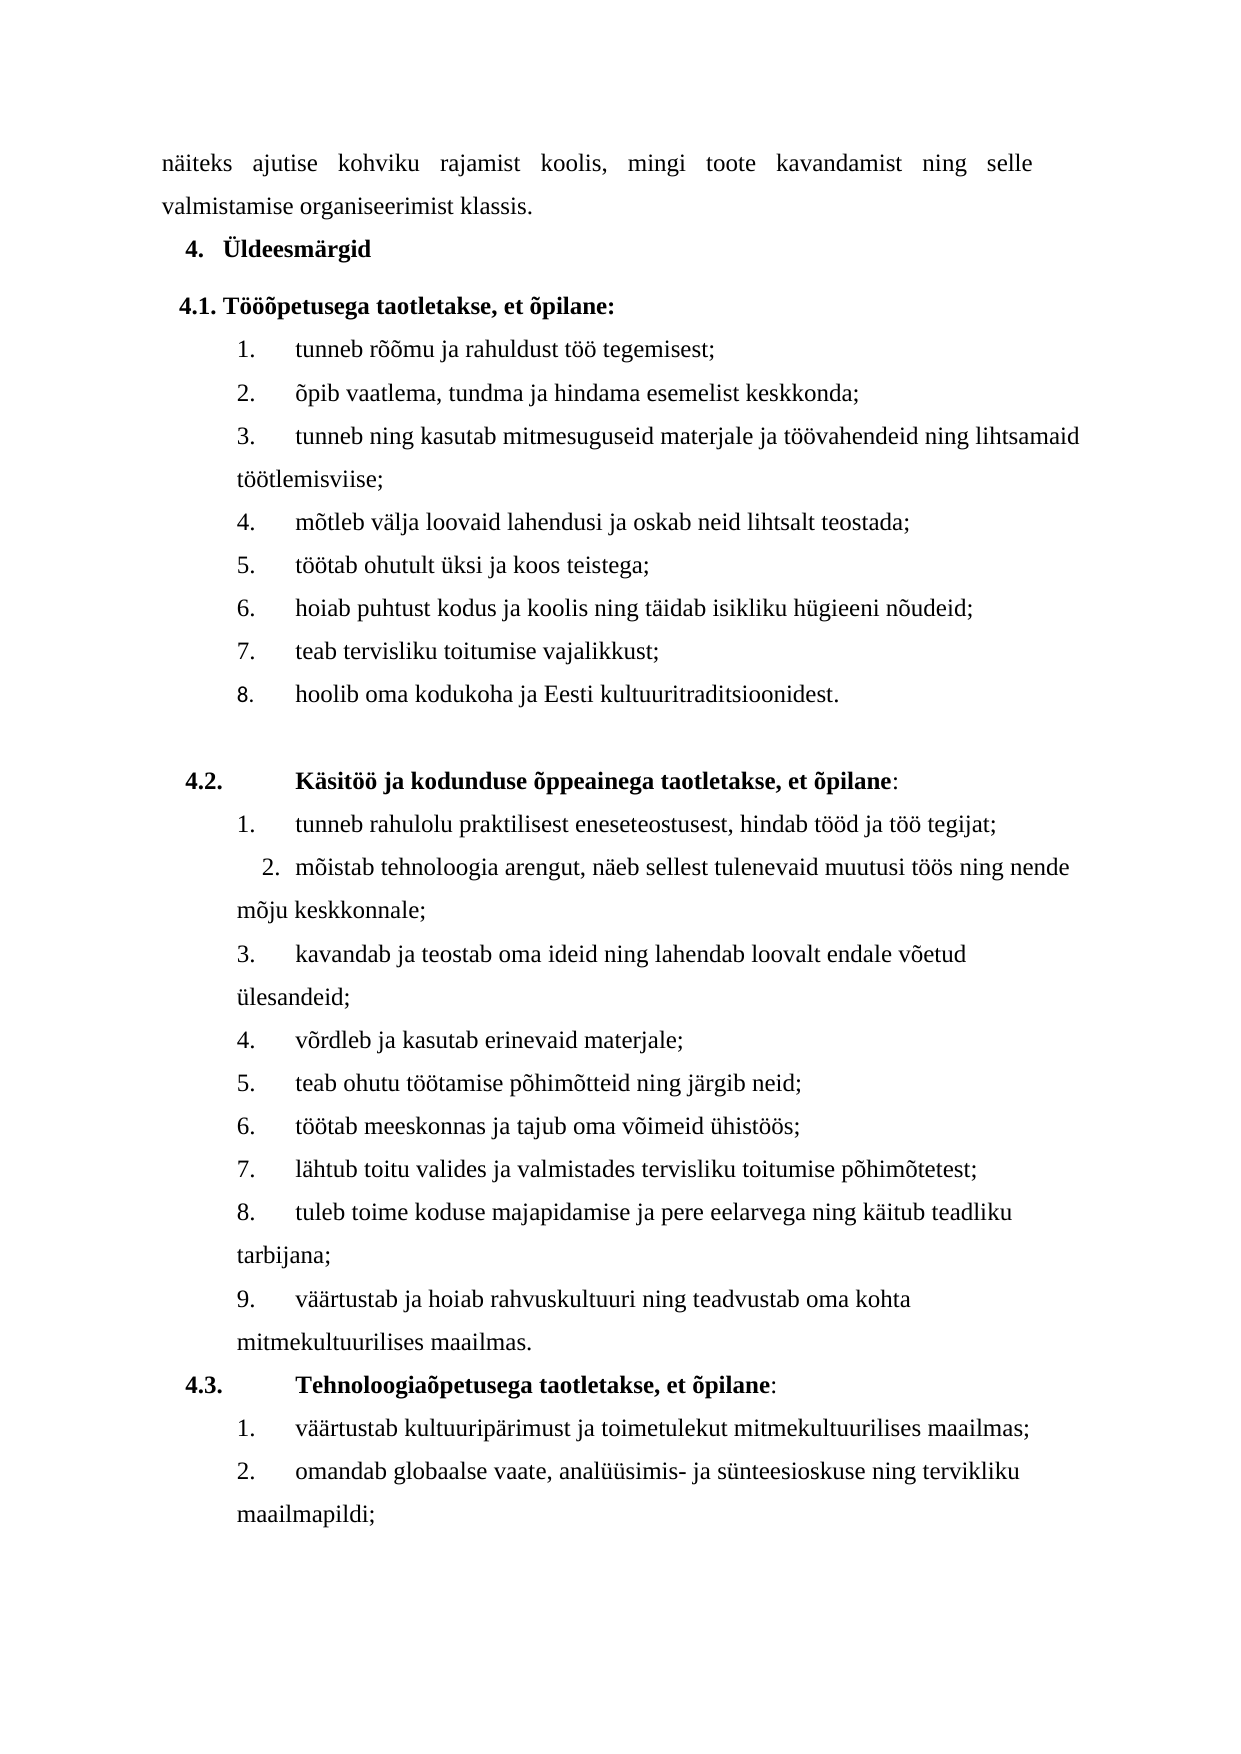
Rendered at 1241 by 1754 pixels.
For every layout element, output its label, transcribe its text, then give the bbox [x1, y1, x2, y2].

list tunneb ning kasutab mitmesuguseid materjale ja töövahendeid ning lihtsamaid töötlemisviise; [237, 421, 1093, 493]
list Tehnoloogiaõpetusega taotletakse, et õpilane: [185, 1370, 1093, 1399]
list tuleb toime koduse majapidamise ja pere eelarvega ning käitub teadliku tarbijana; [237, 1197, 1093, 1269]
list omandab globaalse vaate, analüüsimis- ja sünteesioskuse ning tervikliku maailmapildi; [237, 1456, 1093, 1528]
list töötab ohutult üksi ja koos teistega; [237, 550, 1093, 579]
list hoolib oma kodukoha ja Eesti kultuuritraditsioonidest. [237, 679, 1093, 708]
list õpib vaatlema, tundma ja hindama esemelist keskkonda; [237, 378, 1093, 406]
text 4.1. Tööõpetusega taotletakse, et õpilane: [148, 291, 1093, 320]
list väärtustab ja hoiab rahvuskultuuri ning teadvustab oma kohta mitmekultuurilises maailmas. [237, 1284, 1093, 1356]
list hoiab puhtust kodus ja koolis ning täidab isikliku hügieeni nõudeid; [237, 593, 1093, 622]
list teab ohutu töötamise põhimõtteid ning järgib neid; [237, 1068, 1093, 1097]
list tunneb rõõmu ja rahuldust töö tegemisest; [237, 334, 1093, 363]
list mõtleb välja loovaid lahendusi ja oskab neid lihtsalt teostada; [237, 507, 1093, 536]
list Käsitöö ja kodunduse õppeainega taotletakse, et õpilane: [185, 766, 1093, 795]
list teab tervisliku toitumise vajalikkust; [237, 636, 1093, 665]
list väärtustab kultuuripärimust ja toimetulekut mitmekultuurilises maailmas; [237, 1413, 1093, 1442]
list tunneb rahulolu praktilisest eneseteostusest, hindab tööd ja töö tegijat; [237, 809, 1093, 838]
list lähtub toitu valides ja valmistades tervisliku toitumise põhimõtetest; [237, 1154, 1093, 1183]
list mõistab tehnoloogia arengut, näeb sellest tulenevaid muutusi töös ning nende mõju keskkonnale; [237, 852, 1093, 924]
list Üldeesmärgid [185, 234, 1093, 263]
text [162, 148, 1033, 219]
list töötab meeskonnas ja tajub oma võimeid ühistöös; [237, 1111, 1093, 1140]
list kavandab ja teostab oma ideid ning lahendab loovalt endale võetud ülesandeid; [237, 939, 1093, 1011]
list võrdleb ja kasutab erinevaid materjale; [237, 1025, 1093, 1054]
